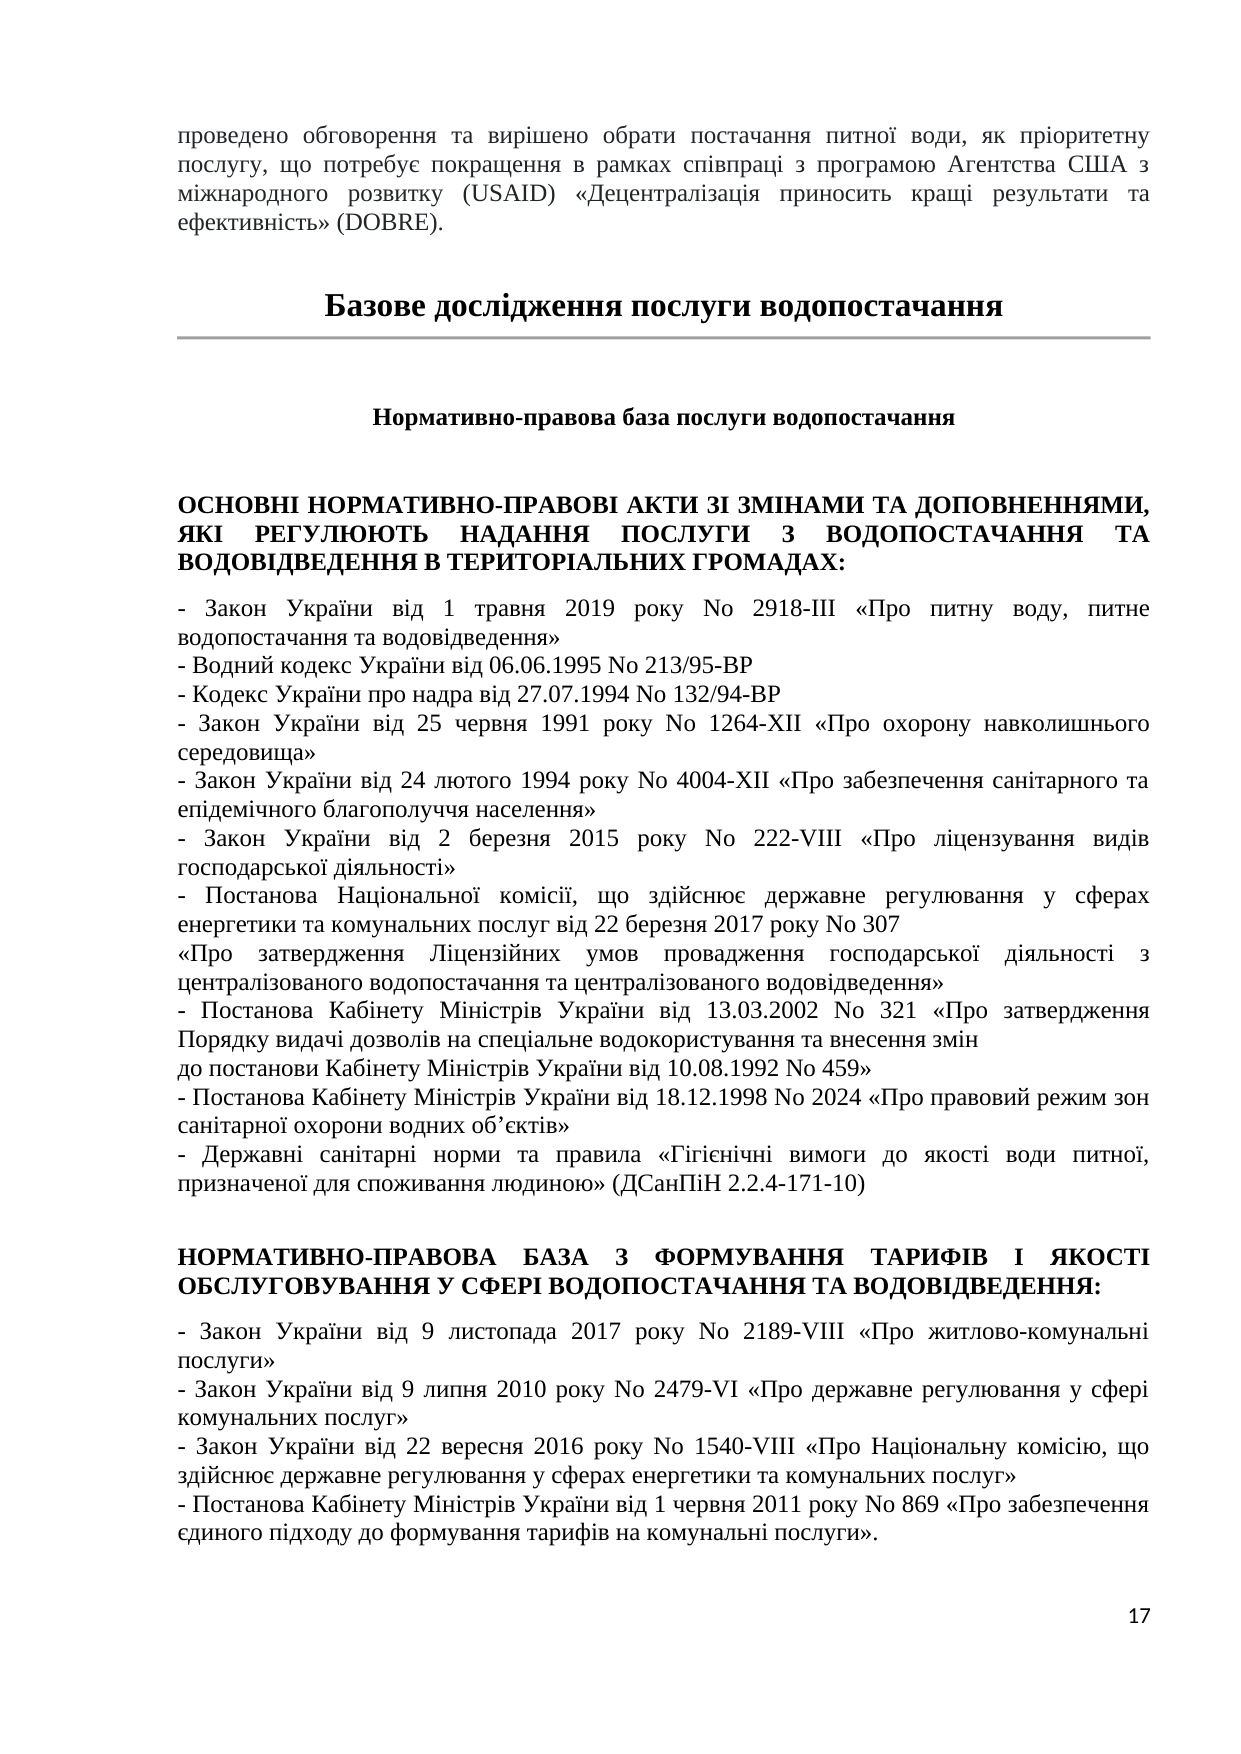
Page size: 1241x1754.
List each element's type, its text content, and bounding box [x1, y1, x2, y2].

text - Закон України від 24 лютого 1994 року No 4004-XII «Про забезпечення санітарного та епідемічного благополуччя населення» [177, 765, 1151, 823]
text - Закон України від 9 липня 2010 року No 2479-VI «Про державне регулювання у сфері комунальних послуг» [177, 1374, 1151, 1431]
text - Закон України від 25 червня 1991 року No 1264-XII «Про охорону навколишнього середовища» [177, 708, 1151, 765]
text ОСНОВНІ НОРМАТИВНО-ПРАВОВІ АКТИ ЗІ ЗМІНАМИ ТА ДОПОВНЕННЯМИ, ЯКІ РЕГУЛЮЮТЬ НАДАННЯ ПОСЛУГИ З ВОДОПОСТАЧАННЯ ТА ВОДОВІДВЕДЕННЯ В ТЕРИТОРІАЛЬНИХ ГРОМАДАХ: [177, 490, 1151, 576]
text - Закон України від 2 березня 2015 року No 222-VIII «Про ліцензування видів господарської діяльності» [177, 823, 1151, 880]
text - Державні санітарні норми та правила «Гігієнічні вимоги до якості води питної, призначеної для споживання людиною» (ДСанПіН 2.2.4-171-10) [177, 1139, 1151, 1197]
text «Про затвердження Ліцензійних умов провадження господарської діяльності з централізованого водопостачання та централізованого водовідведення» [177, 938, 1151, 995]
text - Постанова Національної комісії, що здійснює державне регулювання у сферах енергетики та комунальних послуг від 22 березня 2017 року No 307 [177, 880, 1151, 938]
text Базове дослідження послуги водопостачання [177, 286, 1151, 324]
text - Закон України від 1 травня 2019 року No 2918-III «Про питну воду, питне водопостачання та водовідведення» [177, 593, 1151, 650]
text - Закон України від 9 листопада 2017 року No 2189-VIII «Про житлово-комунальні послуги» [177, 1316, 1151, 1374]
text - Закон України від 22 вересня 2016 року No 1540-VIII «Про Національну комісію, що здійснює державне регулювання у сферах енергетики та комунальних послуг» [177, 1431, 1151, 1489]
text до постанови Кабінету Міністрів України від 10.08.1992 No 459» [177, 1053, 1151, 1082]
text - Постанова Кабінету Міністрів України від 1 червня 2011 року No 869 «Про забезпечення єдиного підходу до формування тарифів на комунальні послуги». [177, 1489, 1151, 1546]
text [177, 121, 1151, 236]
text - Постанова Кабінету Міністрів України від 18.12.1998 No 2024 «Про правовий режим зон санітарної охорони водних об’єктів» [177, 1082, 1151, 1139]
text Нормативно-правова база послуги водопостачання [177, 402, 1151, 431]
text - Кодекс України про надра від 27.07.1994 No 132/94-ВР [177, 679, 1151, 708]
text НОРМАТИВНО-ПРАВОВА БАЗА З ФОРМУВАННЯ ТАРИФІВ І ЯКОСТІ ОБСЛУГОВУВАННЯ У СФЕРІ ВОДОПОСТАЧАННЯ ТА ВОДОВІДВЕДЕННЯ: [177, 1242, 1151, 1299]
text - Водний кодекс України від 06.06.1995 No 213/95-ВР [177, 650, 1151, 679]
text - Постанова Кабінету Міністрів України від 13.03.2002 No 321 «Про затвердження Порядку видачі дозволів на спеціальне водокористування та внесення змін [177, 995, 1151, 1053]
